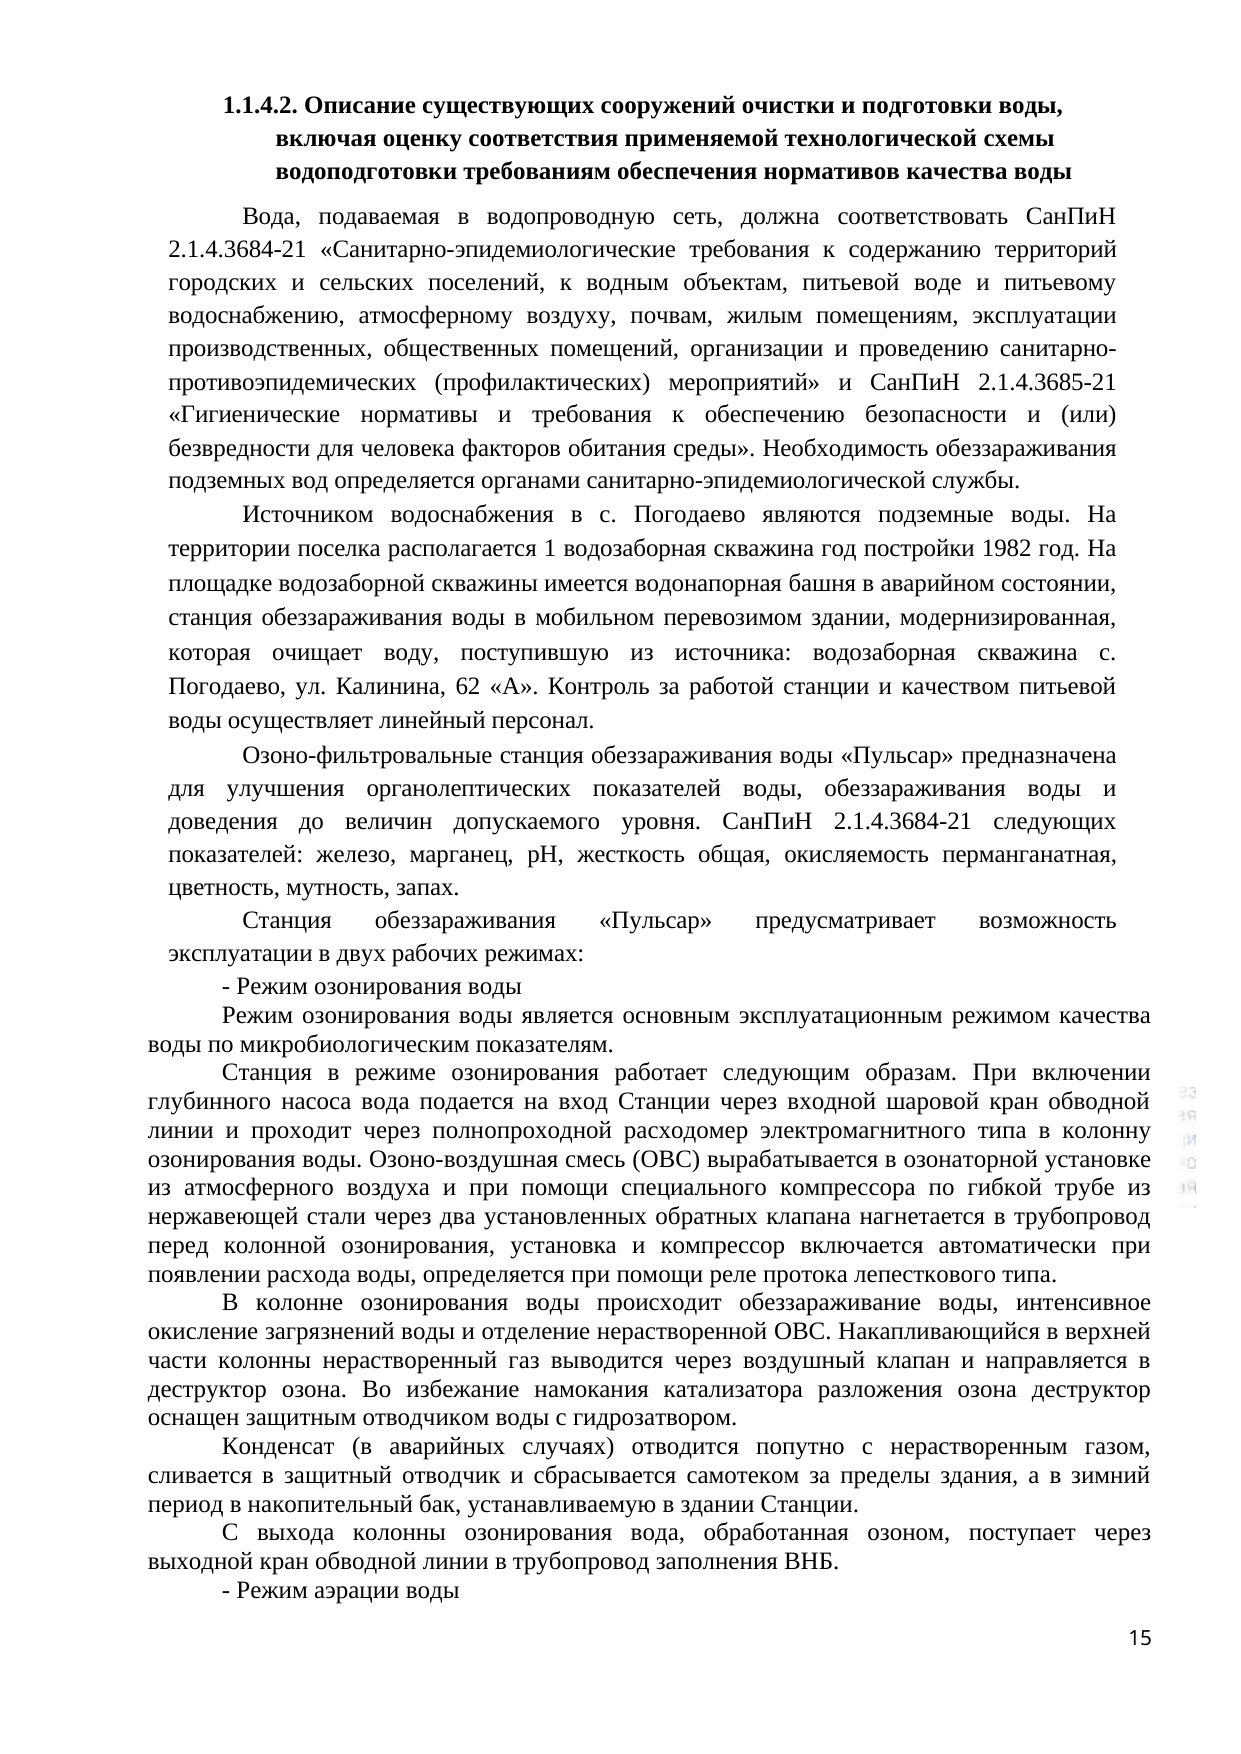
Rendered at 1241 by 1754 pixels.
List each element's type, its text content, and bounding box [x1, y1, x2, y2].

text Вода, подаваемая в водопроводную сеть, должна соответствовать СанПиН 2.1.4.3684-21 «Санитарно-эпидемиологические требования к содержанию территорий городских и сельских поселений, к водным объектам, питьевой воде и питьевому водоснабжению, атмосферному воздуху, почвам, жилым помещениям, эксплуатации производственных, общественных помещений, организации и проведению санитарно-противоэпидемических (профилактических) мероприятий» и СанПиН 2.1.4.3685-21 «Гигиенические нормативы и требования к обеспечению безопасности и (или) безвредности для человека факторов обитания среды». Необходимость обеззараживания подземных вод определяется органами санитарно-эпидемиологической службы. [168, 201, 1117, 494]
text Озоно-фильтровальные станция обеззараживания воды «Пульсар» предназначена для улучшения органолептических показателей воды, обеззараживания воды и доведения до величин допускаемого уровня. СанПиН 2.1.4.3684-21 следующих показателей: железо, марганец, pH, жесткость общая, окисляемость перманганатная, цветность, мутность, запах. [168, 740, 1117, 901]
picture [1179, 1087, 1197, 1208]
text Конденсат (в аварийных случаях) отводится попутно с нерастворенным газом, сливается в защитный отводчик и сбрасывается самотеком за пределы здания, а в зимний период в накопительный бак, устанавливаемую в здании Станции. [148, 1431, 1152, 1517]
text В колонне озонирования воды происходит обеззараживание воды, интенсивное окисление загрязнений воды и отделение нерастворенной ОВС. Накапливающийся в верхней части колонны нерастворенный газ выводится через воздушный клапан и направляется в деструктор озона. Во избежание намокания катализатора разложения озона деструктор оснащен защитным отводчиком воды с гидрозатвором. [148, 1287, 1152, 1431]
text - Режим озонирования воды [148, 971, 1152, 1000]
text Станция обеззараживания «Пульсар» предусматривает возможность эксплуатации в двух рабочих режимах: [168, 905, 1117, 967]
text Станция в режиме озонирования работает следующим образам. При включении глубинного насоса вода подается на вход Станции через входной шаровой кран обводной линии и проходит через полнопроходной расходомер электромагнитного типа в колонну озонирования воды. Озоно-воздушная смесь (ОВС) вырабатывается в озонаторной установке из атмосферного воздуха и при помощи специального компрессора по гибкой трубе из нержавеющей стали через два установленных обратных клапана нагнетается в трубопровод перед колонной озонирования, установка и компрессор включается автоматически при появлении расхода воды, определяется при помощи реле протока лепесткового типа. [148, 1057, 1152, 1287]
text С выхода колонны озонирования вода, обработанная озоном, поступает через выходной кран обводной линии в трубопровод заполнения ВНБ. [148, 1517, 1152, 1575]
text Источником водоснабжения в с. Погодаево являются подземные воды. На территории поселка располагается 1 водозаборная скважина год постройки 1982 год. На площадке водозаборной скважины имеется водонапорная башня в аварийном состоянии, станция обеззараживания воды в мобильном перевозимом здании, модернизированная, которая очищает воду, поступившую из источника: водозаборная скважина с. Погодаево, ул. Калинина, 62 «А». Контроль за работой станции и качеством питьевой воды осуществляет линейный персонал. [168, 499, 1117, 734]
text - Режим аэрации воды [148, 1575, 1152, 1604]
text 1.1.4.2. Описание существующих сооружений очистки и подготовки воды, включая оценку соответствия применяемой технологической схемы водоподготовки требованиям обеспечения нормативов качества воды [223, 90, 1152, 185]
text Режим озонирования воды является основным эксплуатационным режимом качества воды по микробиологическим показателям. [148, 1000, 1152, 1057]
